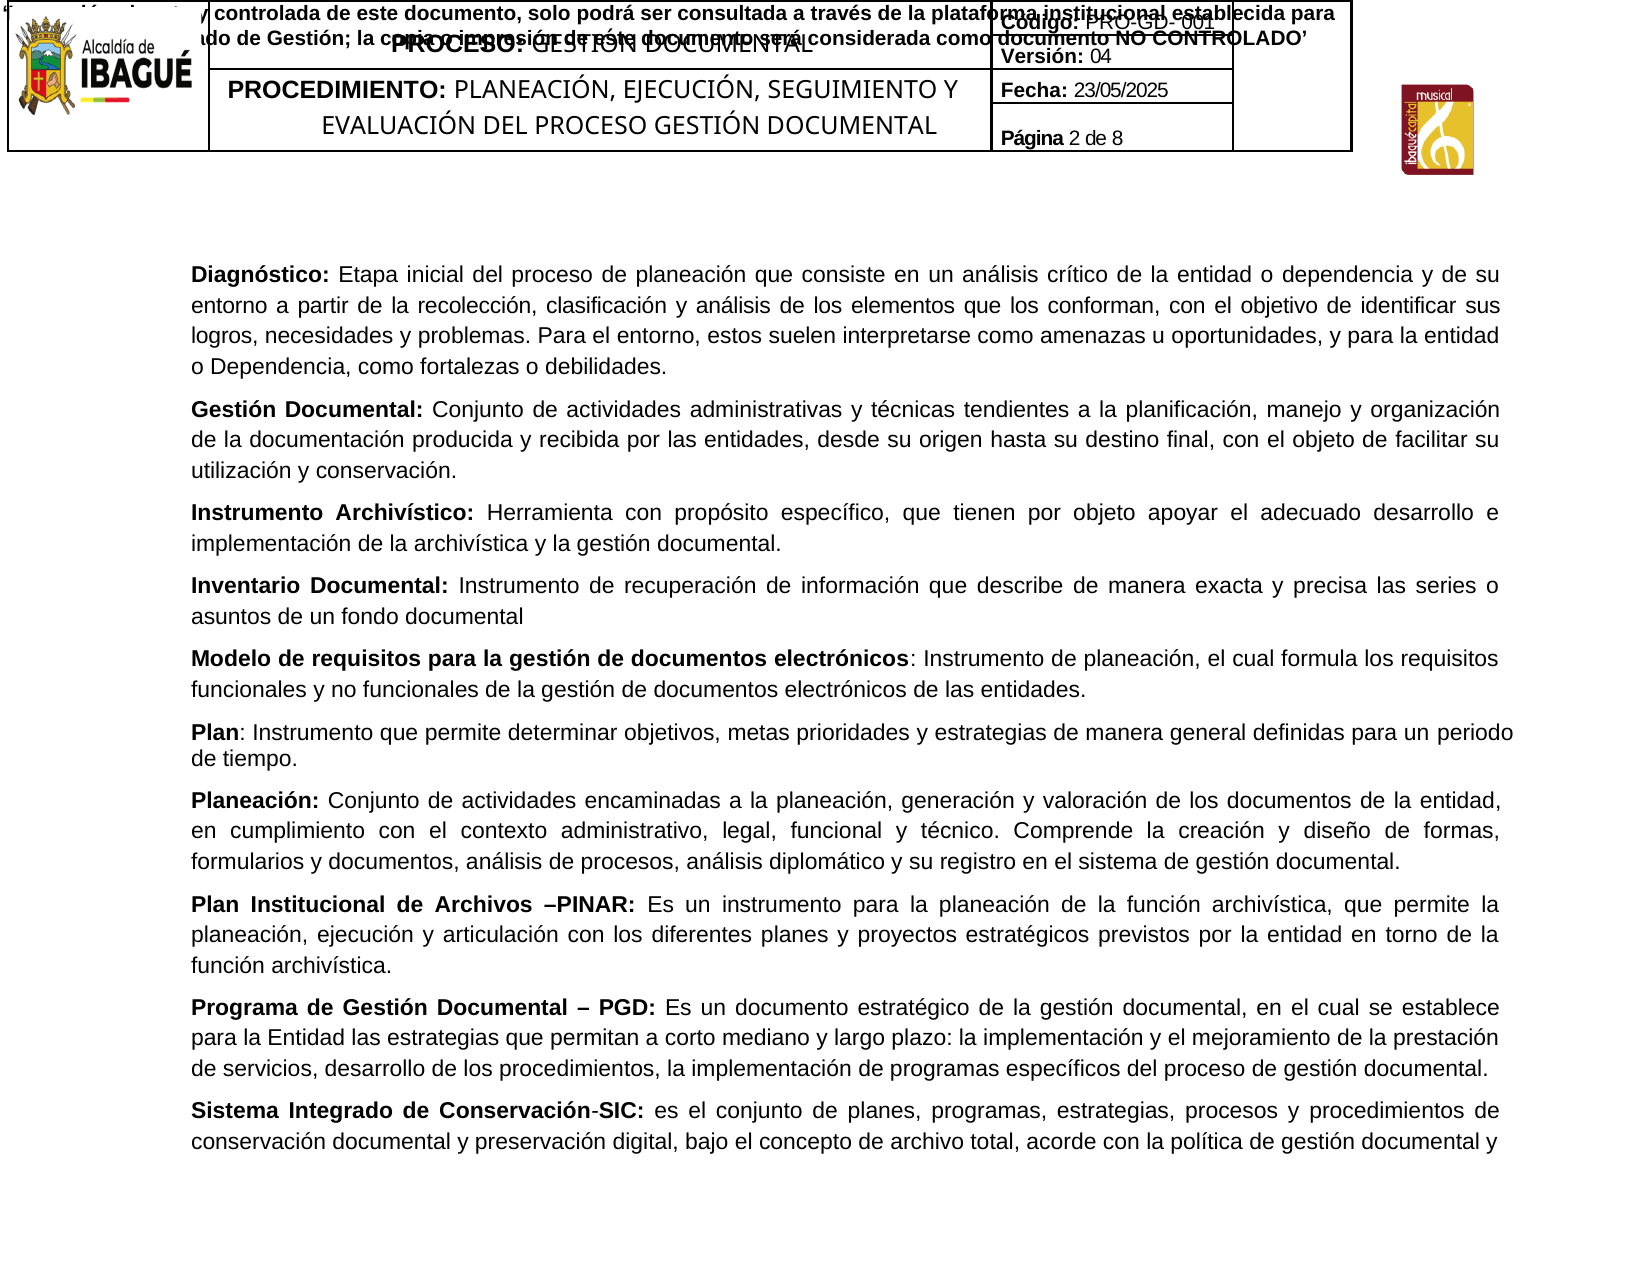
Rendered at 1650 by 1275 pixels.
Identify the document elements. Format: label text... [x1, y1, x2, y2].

text Plan Institucional de Archivos –PINAR: Es un instrumento para la planeación de la función archivística, que permite la planeación, ejecución y articulación con los diferentes planes y proyectos estratégicos previstos por la entidad en torno de la función archivística. [191, 891, 1500, 978]
text Inventario Documental: Instrumento de recuperación de información que describe de manera exacta y precisa las series o asuntos de un fondo documental [191, 572, 1500, 629]
text Plan: Instrumento que permite determinar objetivos, metas prioridades y estrategias de manera general definidas para un periodo de tiempo. [191, 719, 1513, 772]
text Diagnóstico: Etapa inicial del proceso de planeación que consiste en un análisis crítico de la entidad o dependencia y de su entorno a partir de la recolección, clasificación y análisis de los elementos que los conforman, con el objetivo de identificar sus logros, necesidades y problemas. Para el entorno, estos suelen interpretarse como amenazas u oportunidades, y para la entidad o Dependencia, como fortalezas o debilidades. [191, 261, 1501, 379]
text Programa de Gestión Documental – PGD: Es un documento estratégico de la gestión documental, en el cual se establece para la Entidad las estrategias que permitan a corto mediano y largo plazo: la implementación y el mejoramiento de la prestación de servicios, desarrollo de los procedimientos, la implementación de programas específicos del proceso de gestión documental. [191, 994, 1500, 1081]
picture [1401, 84, 1474, 175]
text Sistema Integrado de Conservación-SIC: es el conjunto de planes, programas, estrategias, procesos y procedimientos de conservación documental y preservación digital, bajo el concepto de archivo total, acorde con la política de gestión documental y [191, 1097, 1501, 1154]
picture [9, 7, 202, 121]
text Planeación: Conjunto de actividades encaminadas a la planeación, generación y valoración de los documentos de la entidad, en cumplimiento con el contexto administrativo, legal, funcional y técnico. Comprende la creación y diseño de formas, formularios y documentos, análisis de procesos, análisis diplomático y su registro en el sistema de gestión documental. [191, 787, 1501, 874]
text Gestión Documental: Conjunto de actividades administrativas y técnicas tendientes a la planificación, manejo y organización de la documentación producida y recibida por las entidades, desde su origen hasta su destino final, con el objeto de facilitar su utilización y conservación. [191, 396, 1501, 483]
text Modelo de requisitos para la gestión de documentos electrónicos: Instrumento de planeación, el cual formula los requisitos funcionales y no funcionales de la gestión de documentos electrónicos de las entidades. [191, 645, 1499, 702]
text Instrumento Archivístico: Herramienta con propósito específico, que tienen por objeto apoyar el adecuado desarrollo e implementación de la archivística y la gestión documental. [191, 499, 1500, 556]
